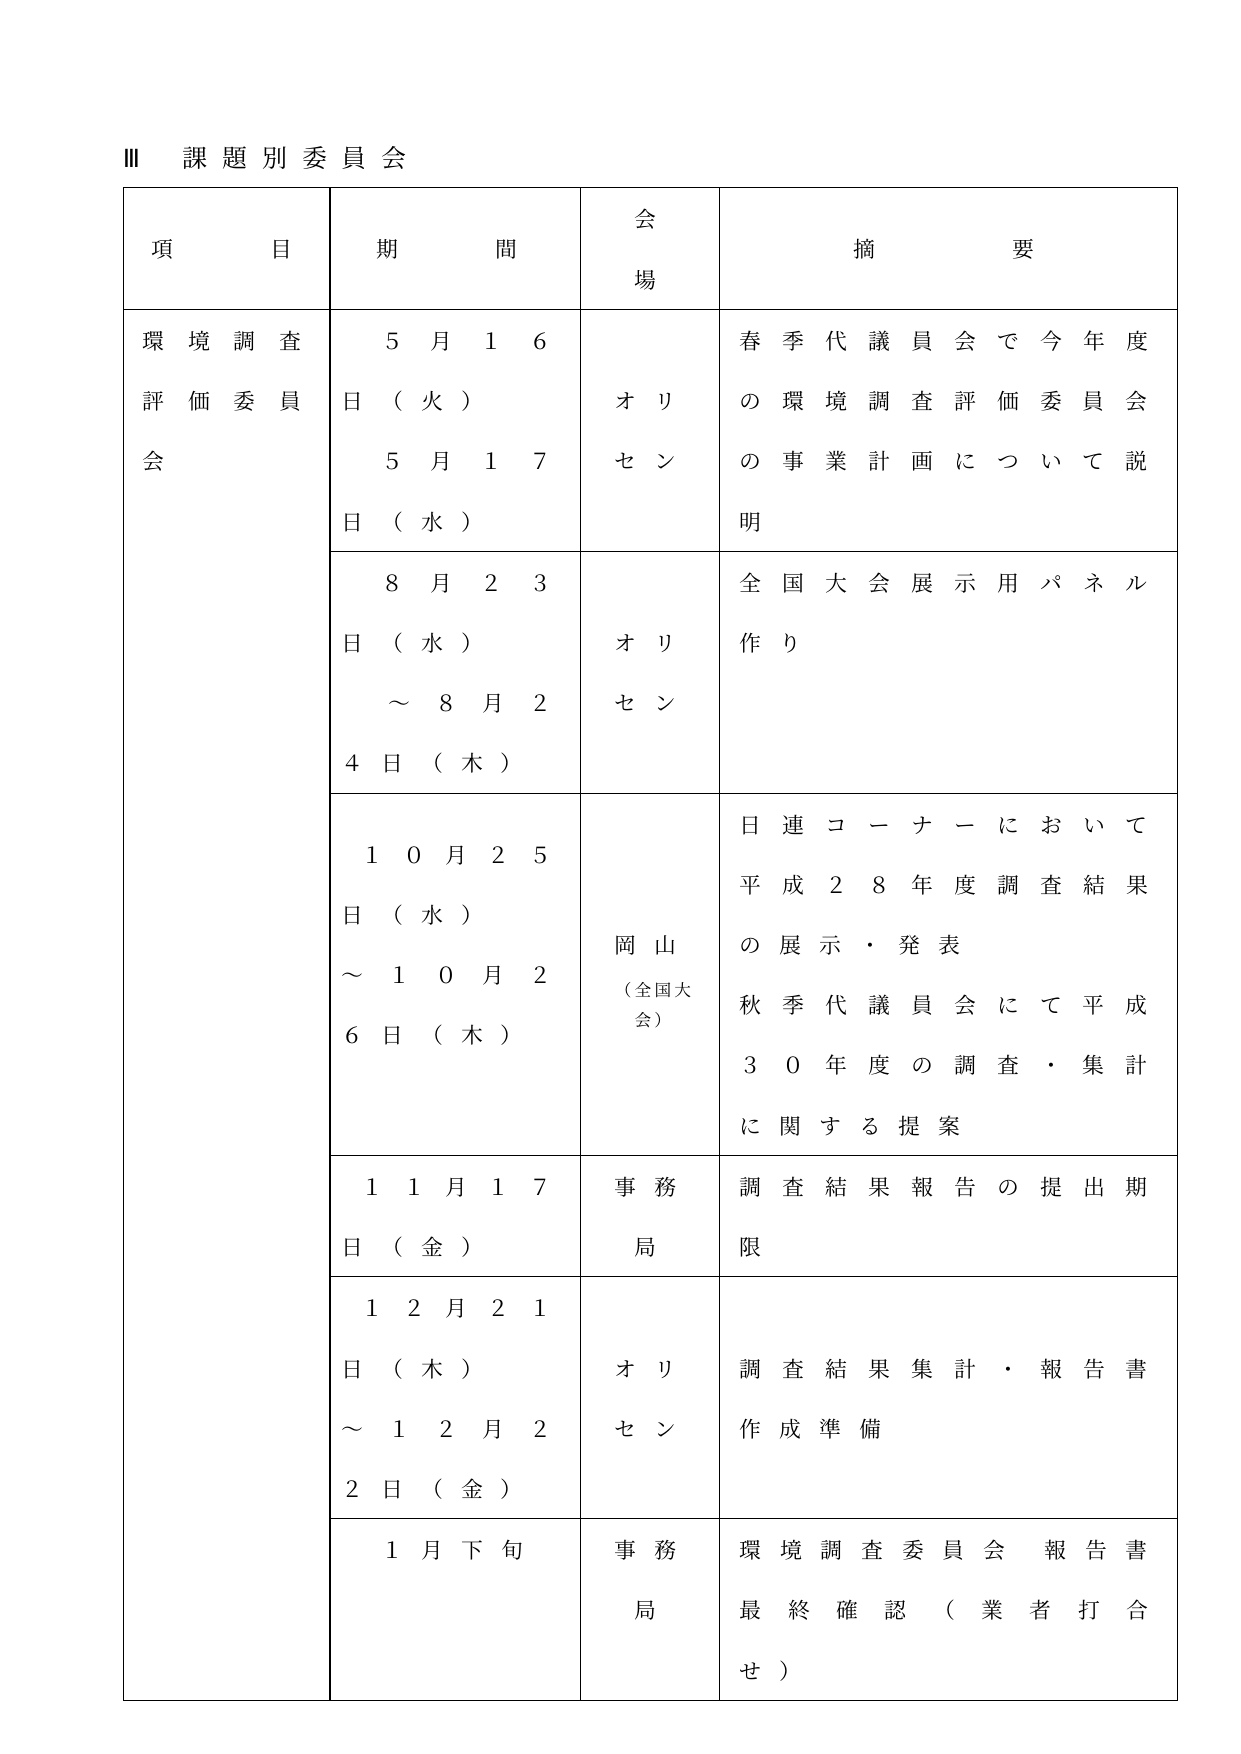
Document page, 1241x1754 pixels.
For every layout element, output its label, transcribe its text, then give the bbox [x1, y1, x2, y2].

table_cell ８月２３日（水） ～８月２４日（木） [331, 552, 580, 792]
table_cell 春季代議員会で今年度の環境調査評価委員会の事業計画について説明 [720, 310, 1177, 551]
table_cell １１月１７日（金） [331, 1156, 580, 1276]
table_cell １０月２５日（水） ～１０月２６日（木） [331, 794, 580, 1155]
table_cell 環境調査委員会 報告書最終確認（業者打合せ） [720, 1519, 1177, 1700]
table_header 会 場 [581, 188, 719, 309]
table_cell 事務局 [581, 1519, 719, 1700]
text Ⅲ 課題別委員会 [123, 127, 1117, 187]
table_cell 日連コーナーにおいて平成２８年度調査結果の展示・発表 秋季代議員会にて平成３０年度の調査・集計に関する提案 [720, 794, 1177, 1155]
table_cell 事務局 [581, 1156, 719, 1276]
table_cell １２月２１日（木） ～１２月２２日（金） [331, 1277, 580, 1518]
table_cell 全国大会展示用パネル作り [720, 552, 1177, 792]
table_cell オリセン [581, 1277, 719, 1518]
table_header 項 目 [124, 188, 329, 309]
table_cell ５月１６日（火） ５月１７日（水） [331, 310, 580, 551]
table_header 期 間 [331, 188, 580, 309]
table_cell オリセン [581, 310, 719, 551]
table_cell 調査結果報告の提出期限 [720, 1156, 1177, 1276]
table_header 摘 要 [720, 188, 1177, 309]
table_cell 調査結果集計・報告書作成準備 [720, 1277, 1177, 1518]
table_cell 岡山 （全国大会） [581, 794, 719, 1155]
table_cell １月下旬 [331, 1519, 580, 1700]
table_cell 環境調査評価委員会 [124, 310, 329, 1700]
table_cell オリセン [581, 552, 719, 792]
